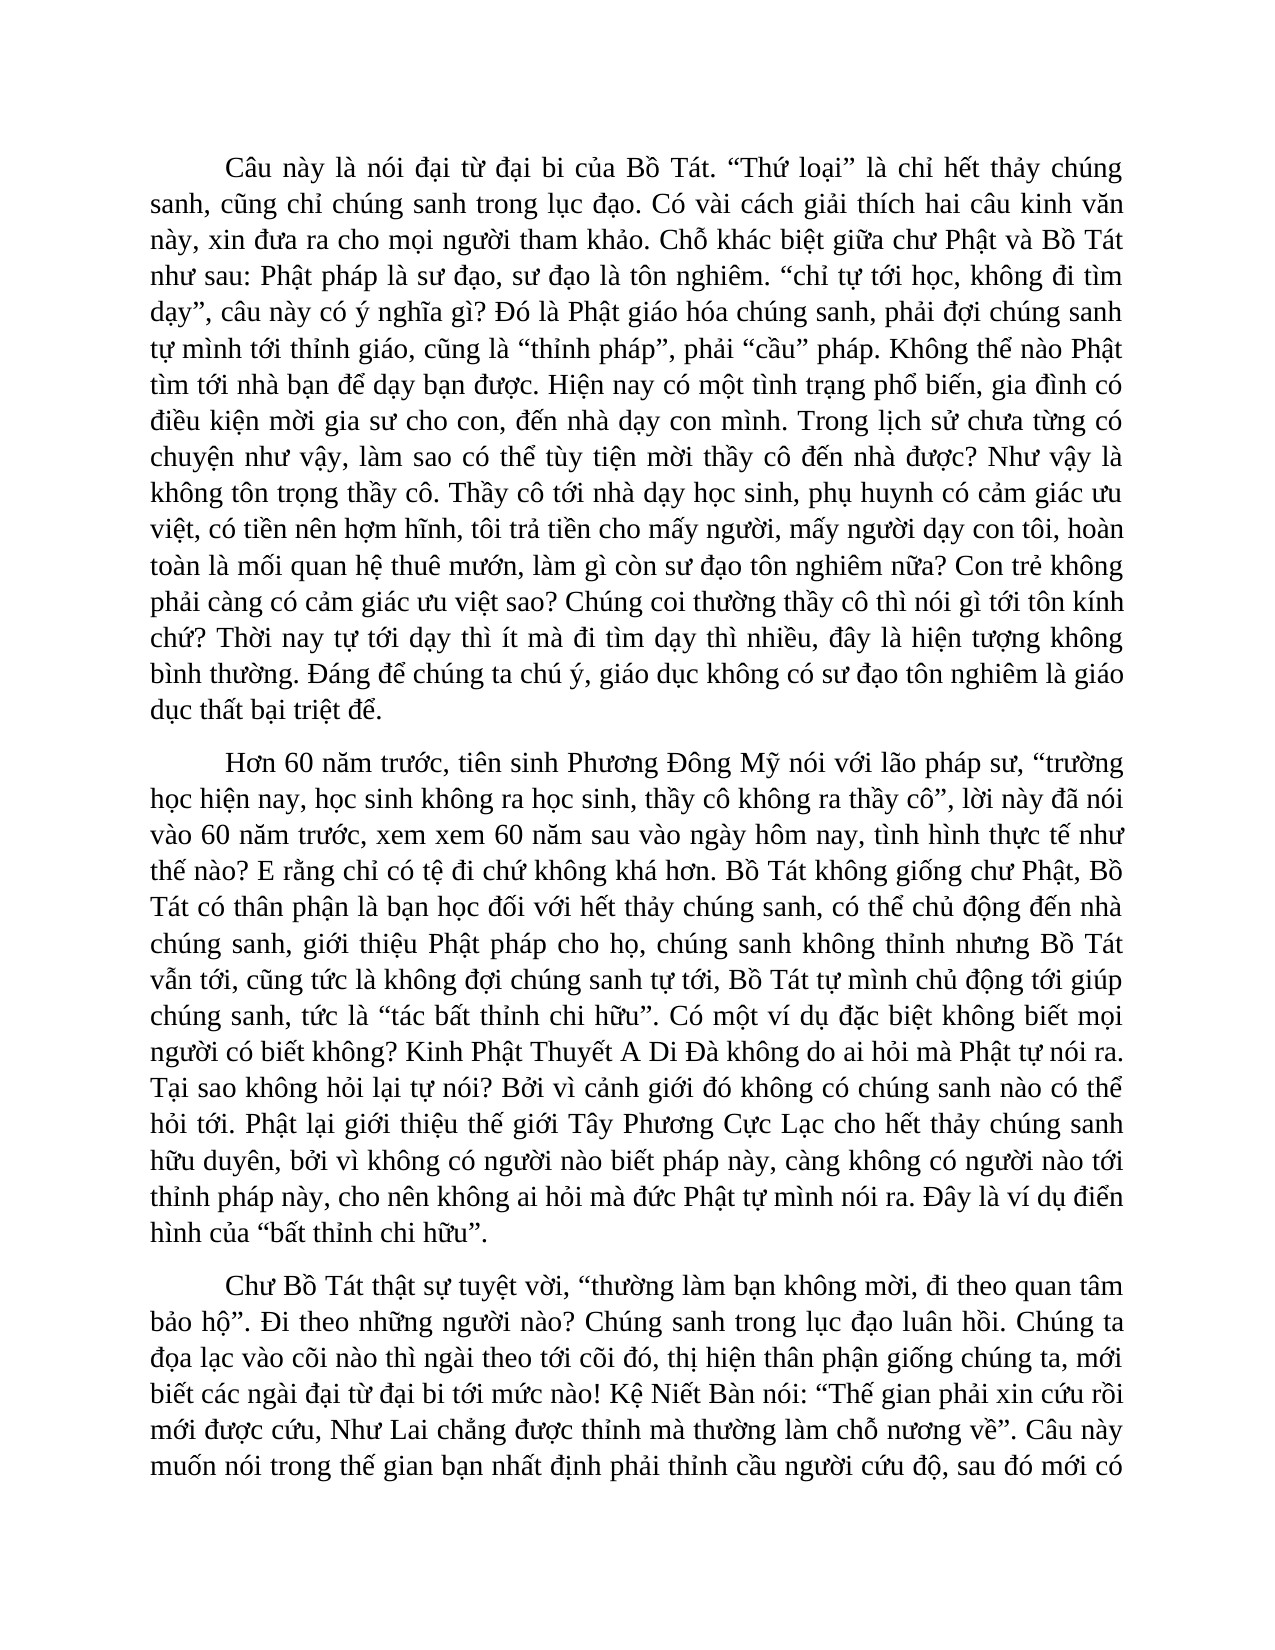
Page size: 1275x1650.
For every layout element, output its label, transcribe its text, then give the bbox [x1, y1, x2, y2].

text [150, 1268, 1125, 1482]
text Câu này là nói đại từ đại bi của Bồ Tát. “Thứ loại” là chỉ hết thảy chúng sanh, cũng chỉ chúng sanh trong lục đạo. Có vài cách giải thích hai câu kinh văn này, xin đưa ra cho mọi người tham khảo. Chỗ khác biệt giữa chư Phật và Bồ Tát như sau: Phật pháp là sư đạo, sư đạo là tôn nghiêm. “chỉ tự tới học, không đi tìm dạy”, câu này có ý nghĩa gì? Đó là Phật giáo hóa chúng sanh, phải đợi chúng sanh tự mình tới thỉnh giáo, cũng là “thỉnh pháp”, phải “cầu” pháp. Không thể nào Phật tìm tới nhà bạn để dạy bạn được. Hiện nay có một tình trạng phổ biến, gia đình có điều kiện mời gia sư cho con, đến nhà dạy con mình. Trong lịch sử chưa từng có chuyện như vậy, làm sao có thể tùy tiện mời thầy cô đến nhà được? Như vậy là không tôn trọng thầy cô. Thầy cô tới nhà dạy học sinh, phụ huynh có cảm giác ưu việt, có tiền nên hợm hĩnh, tôi trả tiền cho mấy người, mấy người dạy con tôi, hoàn toàn là mối quan hệ thuê mướn, làm gì còn sư đạo tôn nghiêm nữa? Con trẻ không phải càng có cảm giác ưu việt sao? Chúng coi thường thầy cô thì nói gì tới tôn kính chứ? Thời nay tự tới dạy thì ít mà đi tìm dạy thì nhiều, đây là hiện tượng không bình thường. Đáng để chúng ta chú ý, giáo dục không có sư đạo tôn nghiêm là giáo dục thất bại triệt để. [150, 150, 1125, 726]
text Hơn 60 năm trước, tiên sinh Phương Đông Mỹ nói với lão pháp sư, “trường học hiện nay, học sinh không ra học sinh, thầy cô không ra thầy cô”, lời này đã nói vào 60 năm trước, xem xem 60 năm sau vào ngày hôm nay, tình hình thực tế như thế nào? E rằng chỉ có tệ đi chứ không khá hơn. Bồ Tát không giống chư Phật, Bồ Tát có thân phận là bạn học đối với hết thảy chúng sanh, có thể chủ động đến nhà chúng sanh, giới thiệu Phật pháp cho họ, chúng sanh không thỉnh nhưng Bồ Tát vẫn tới, cũng tức là không đợi chúng sanh tự tới, Bồ Tát tự mình chủ động tới giúp chúng sanh, tức là “tác bất thỉnh chi hữu”. Có một ví dụ đặc biệt không biết mọi người có biết không? Kinh Phật Thuyết A Di Đà không do ai hỏi mà Phật tự nói ra. Tại sao không hỏi lại tự nói? Bởi vì cảnh giới đó không có chúng sanh nào có thể hỏi tới. Phật lại giới thiệu thế giới Tây Phương Cực Lạc cho hết thảy chúng sanh hữu duyên, bởi vì không có người nào biết pháp này, càng không có người nào tới thỉnh pháp này, cho nên không ai hỏi mà đức Phật tự mình nói ra. Đây là ví dụ điển hình của “bất thỉnh chi hữu”. [150, 745, 1125, 1248]
